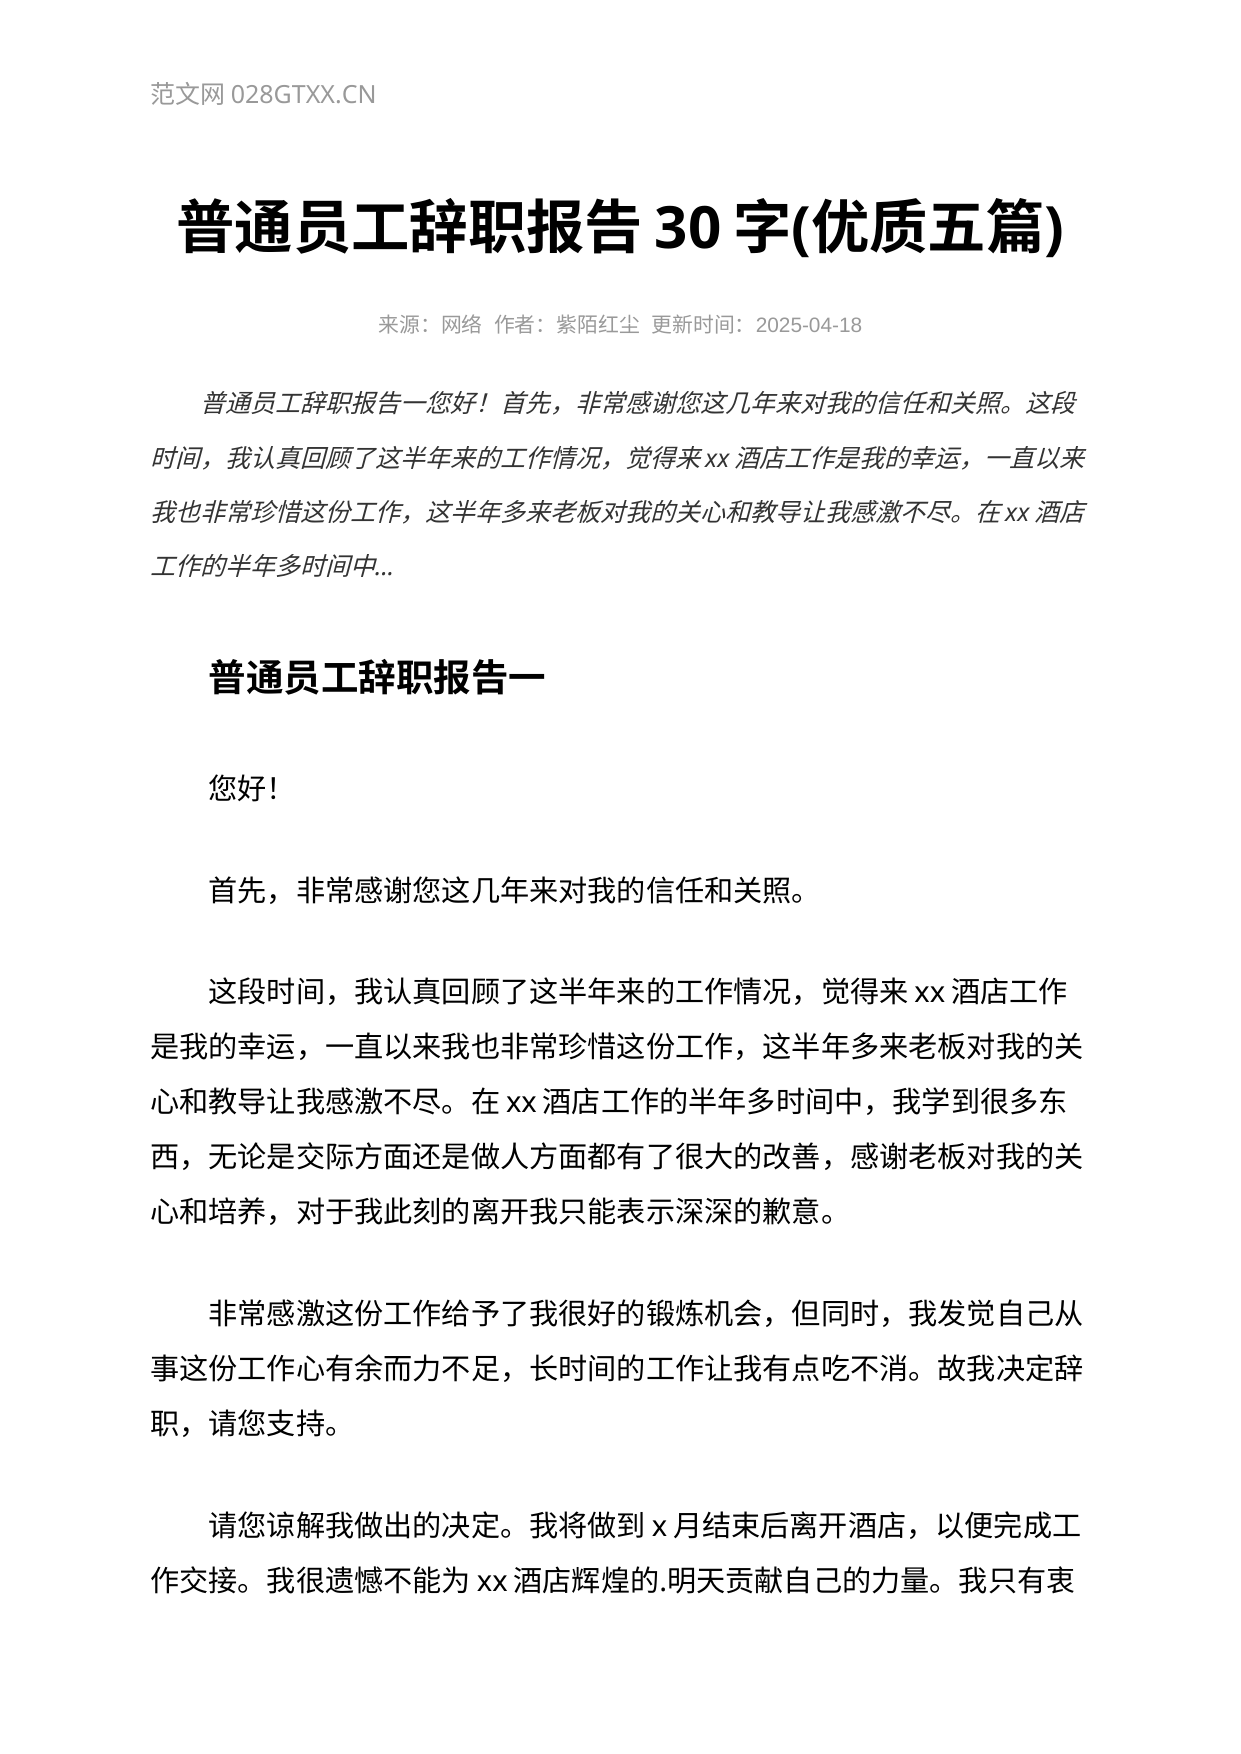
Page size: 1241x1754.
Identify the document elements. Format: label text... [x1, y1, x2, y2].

text 首先，非常感谢您这几年来对我的信任和关照。 [150, 867, 1090, 909]
text 这段时间，我认真回顾了这半年来的工作情况，觉得来xx酒店工作是我的幸运，一直以来我也非常珍惜这份工作，这半年多来老板对我的关心和教导让我感激不尽。在xx酒店工作的半年多时间中，我学到很多东西，无论是交际方面还是做人方面都有了很大的改善，感谢老板对我的关心和培养，对于我此刻的离开我只能表示深深的歉意。 [150, 969, 1090, 1231]
text 您好！ [150, 766, 1090, 808]
subtitle 普通员工辞职报告30字(优质五篇) [150, 181, 1090, 266]
text 非常感激这份工作给予了我很好的锻炼机会，但同时，我发觉自己从事这份工作心有余而力不足，长时间的工作让我有点吃不消。故我决定辞职，请您支持。 [150, 1291, 1090, 1443]
text 普通员工辞职报告一 [150, 648, 1090, 702]
text 来源：网络 作者：紫陌红尘 更新时间：2025-04-18 [150, 313, 1090, 337]
text 普通员工辞职报告一您好！首先，非常感谢您这几年来对我的信任和关照。这段时间，我认真回顾了这半年来的工作情况，觉得来xx酒店工作是我的幸运，一直以来我也非常珍惜这份工作，这半年多来老板对我的关心和教导让我感激不尽。在xx酒店工作的半年多时间中... [150, 384, 1090, 583]
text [150, 1502, 1090, 1599]
